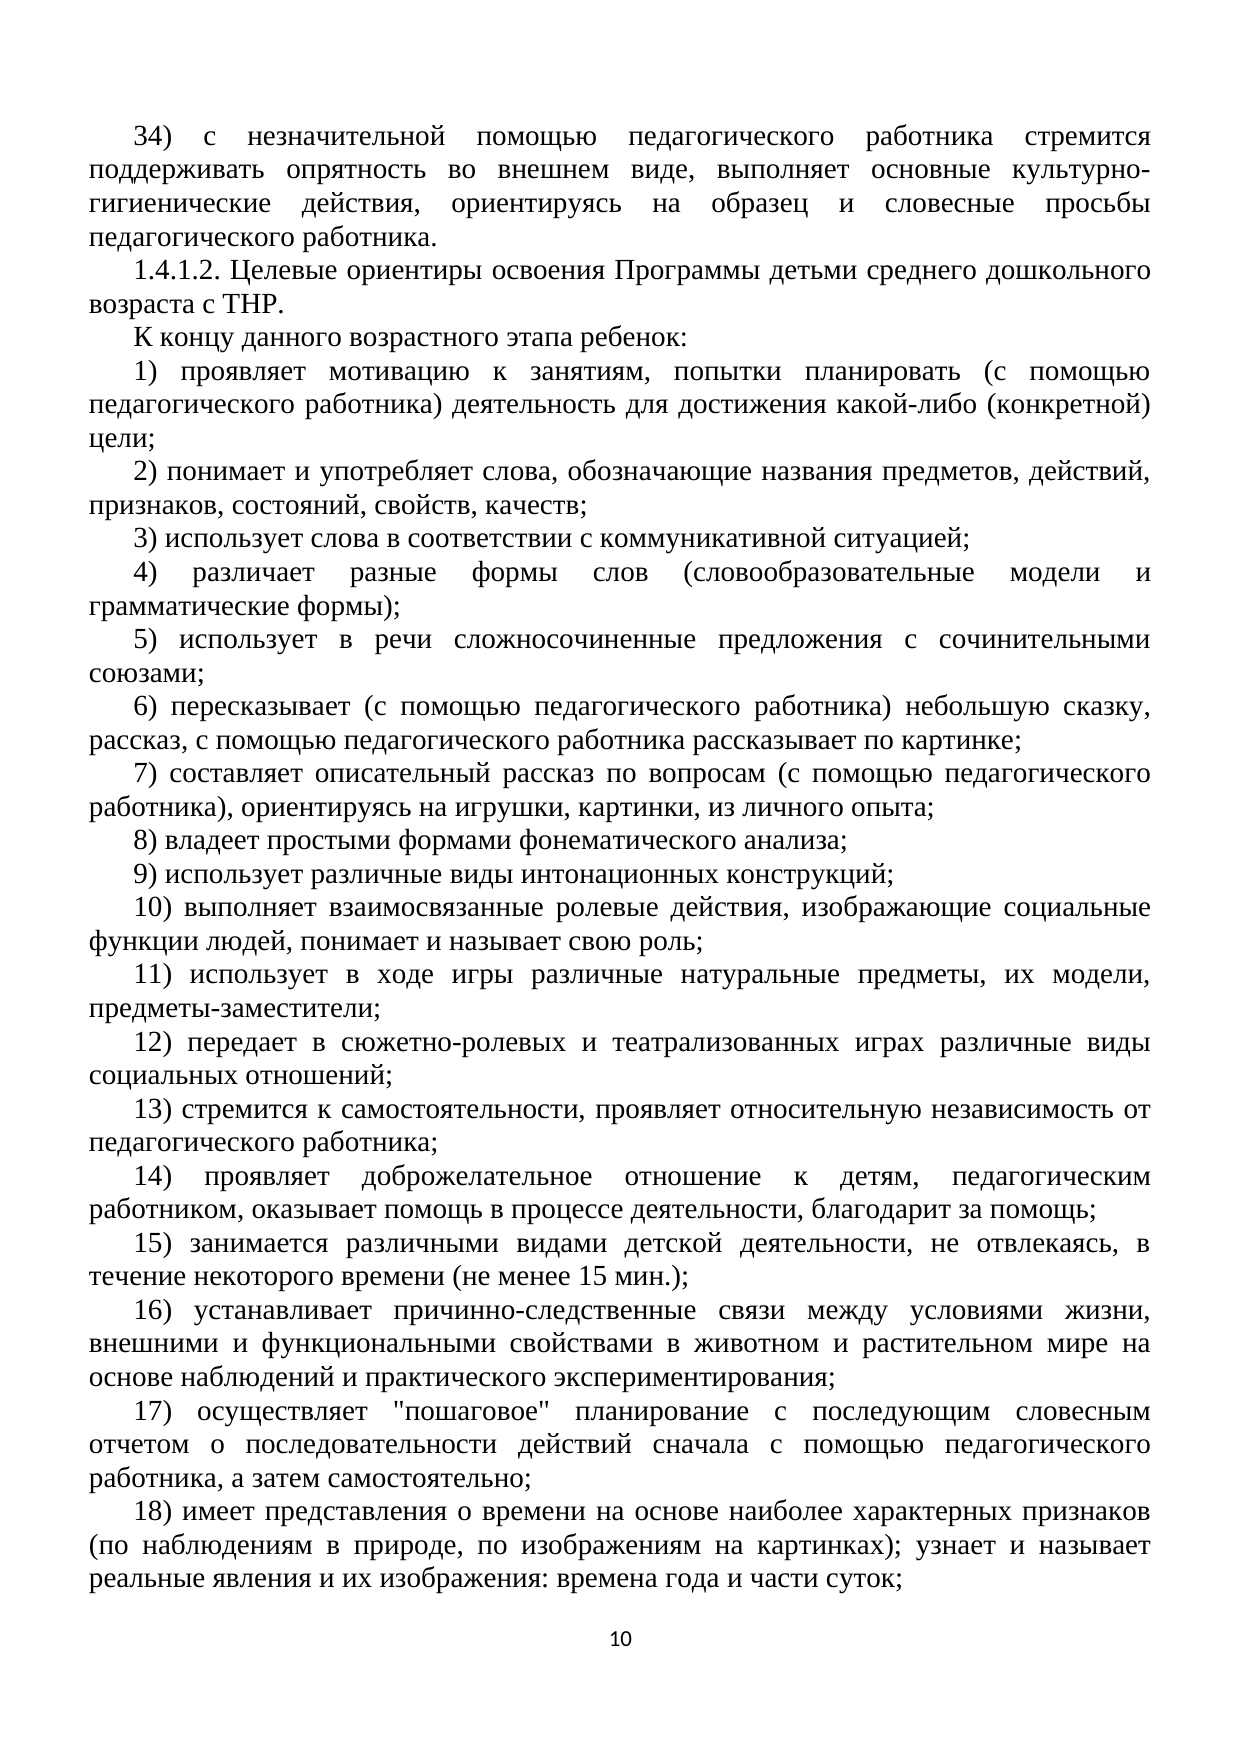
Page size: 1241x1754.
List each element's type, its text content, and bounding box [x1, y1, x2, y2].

text 5) использует в речи сложносочиненные предложения с сочинительными союзами; [89, 621, 1152, 688]
text 1.4.1.2. Целевые ориентиры освоения Программы детьми среднего дошкольного возраста с ТНР. [89, 252, 1152, 319]
text 15) занимается различными видами детской деятельности, не отвлекаясь, в течение некоторого времени (не менее 15 мин.); [89, 1225, 1152, 1292]
text 17) осуществляет "пошаговое" планирование с последующим словесным отчетом о последовательности действий сначала с помощью педагогического работника, а затем самостоятельно; [89, 1393, 1152, 1493]
text К концу данного возрастного этапа ребенок: [89, 319, 1152, 353]
text 34) с незначительной помощью педагогического работника стремится поддерживать опрятность во внешнем виде, выполняет основные культурно-гигиенические действия, ориентируясь на образец и словесные просьбы педагогического работника. [89, 118, 1152, 252]
text 11) использует в ходе игры различные натуральные предметы, их модели, предметы-заместители; [89, 957, 1152, 1024]
text 9) использует различные виды интонационных конструкций; [89, 856, 1152, 889]
text 7) составляет описательный рассказ по вопросам (с помощью педагогического работника), ориентируясь на игрушки, картинки, из личного опыта; [89, 755, 1152, 822]
text 14) проявляет доброжелательное отношение к детям, педагогическим работником, оказывает помощь в процессе деятельности, благодарит за помощь; [89, 1158, 1152, 1225]
text 1) проявляет мотивацию к занятиям, попытки планировать (с помощью педагогического работника) деятельность для достижения какой-либо (конкретной) цели; [89, 353, 1152, 453]
text 8) владеет простыми формами фонематического анализа; [89, 822, 1152, 856]
text 4) различает разные формы слов (словообразовательные модели и грамматические формы); [89, 554, 1152, 621]
text 12) передает в сюжетно-ролевых и театрализованных играх различные виды социальных отношений; [89, 1024, 1152, 1091]
text 18) имеет представления о времени на основе наиболее характерных признаков (по наблюдениям в природе, по изображениям на картинках); узнает и называет реальные явления и их изображения: времена года и части суток; [89, 1493, 1152, 1594]
text 2) понимает и употребляет слова, обозначающие названия предметов, действий, признаков, состояний, свойств, качеств; [89, 453, 1152, 521]
text 16) устанавливает причинно-следственные связи между условиями жизни, внешними и функциональными свойствами в животном и растительном мире на основе наблюдений и практического экспериментирования; [89, 1292, 1152, 1393]
text 3) использует слова в соответствии с коммуникативной ситуацией; [89, 521, 1152, 554]
text 13) стремится к самостоятельности, проявляет относительную независимость от педагогического работника; [89, 1091, 1152, 1158]
text 10) выполняет взаимосвязанные ролевые действия, изображающие социальные функции людей, понимает и называет свою роль; [89, 889, 1152, 957]
text 6) пересказывает (с помощью педагогического работника) небольшую сказку, рассказ, с помощью педагогического работника рассказывает по картинке; [89, 688, 1152, 755]
